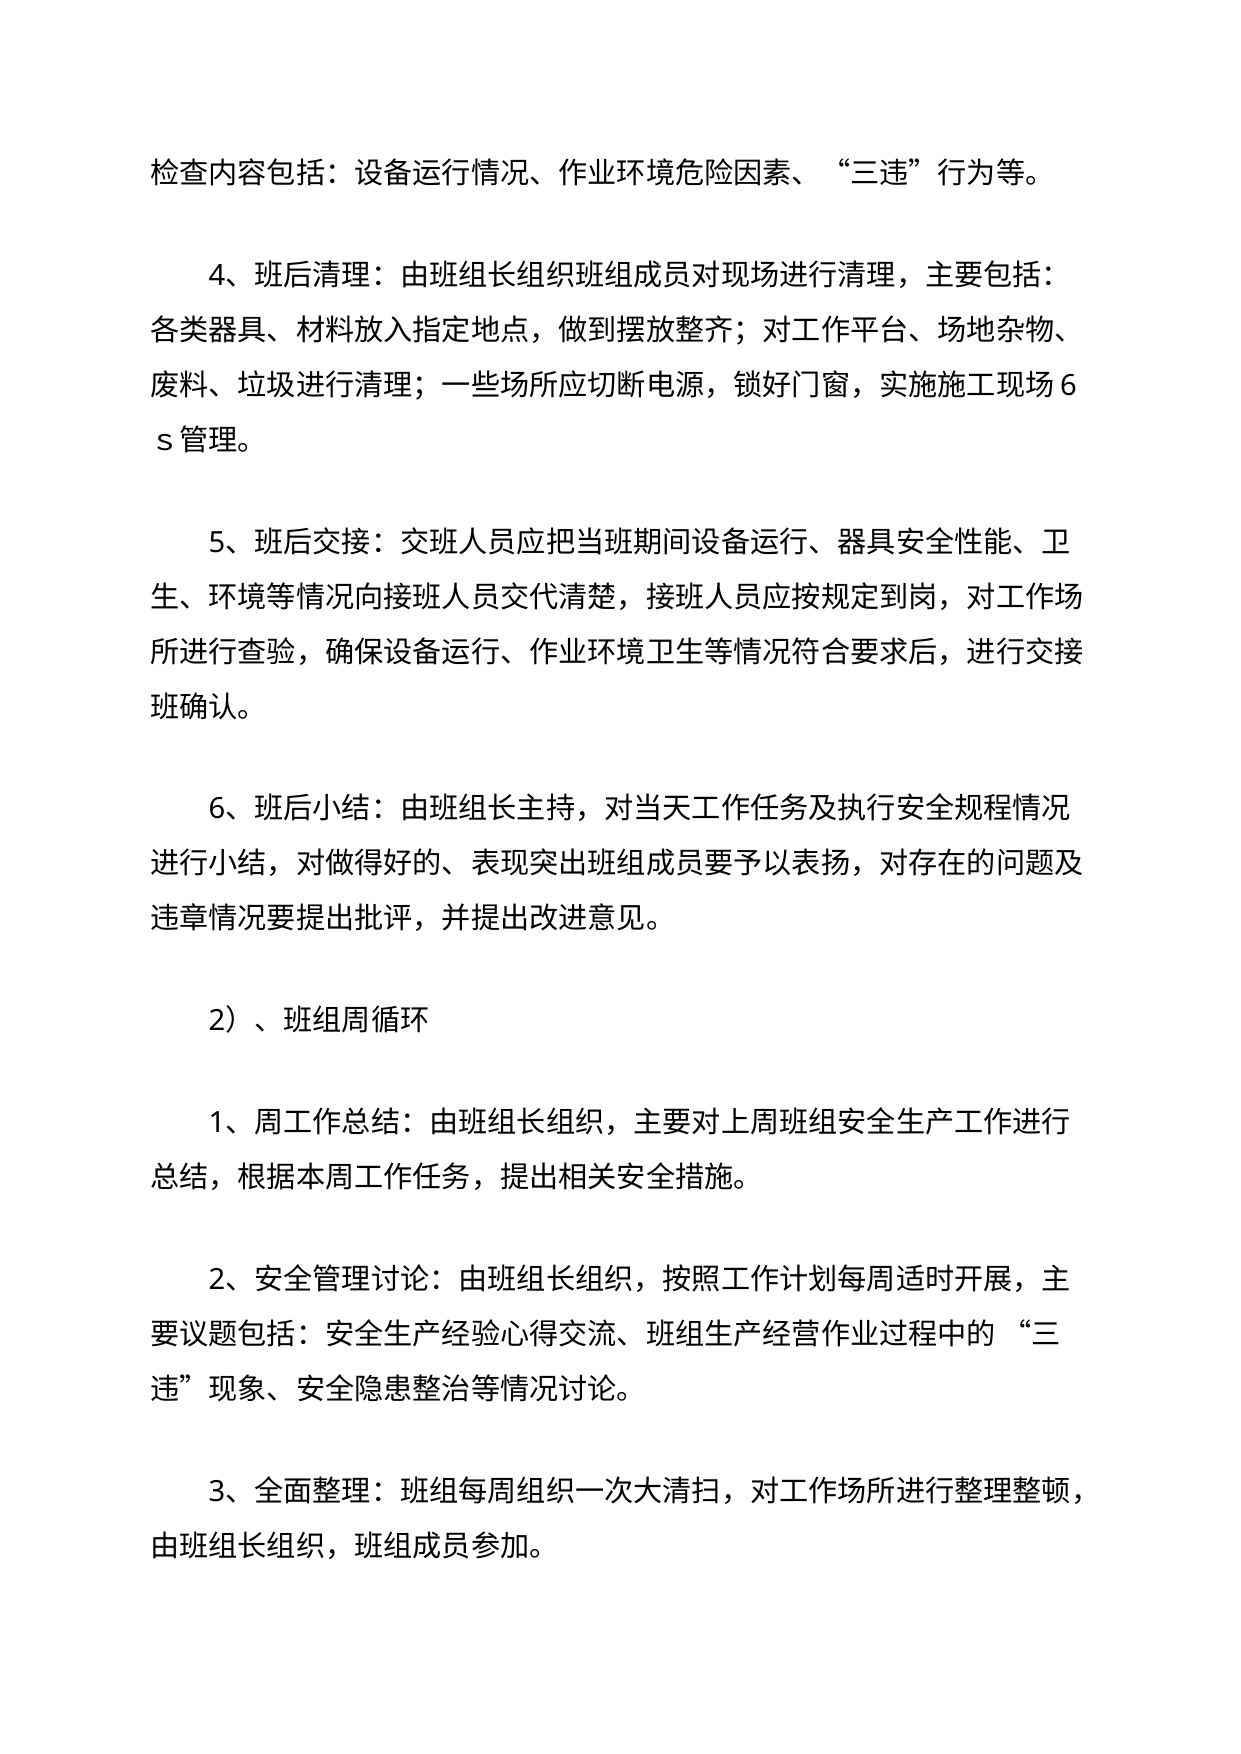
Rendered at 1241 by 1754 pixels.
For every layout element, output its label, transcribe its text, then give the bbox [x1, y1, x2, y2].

text 3、全面整理：班组每周组织一次大清扫，对工作场所进行整理整顿，由班组长组织，班组成员参加。 [150, 1467, 1090, 1564]
text 2）、班组周循环 [150, 997, 1090, 1039]
text 2、安全管理讨论：由班组长组织，按照工作计划每周适时开展，主要议题包括：安全生产经验心得交流、班组生产经营作业过程中的 “三违”现象、安全隐患整治等情况讨论。 [150, 1255, 1090, 1408]
text 4、班后清理：由班组长组织班组成员对现场进行清理，主要包括：各类器具、材料放入指定地点，做到摆放整齐；对工作平台、场地杂物、废料、垃圾进行清理；一些场所应切断电源，锁好门窗，实施施工现场6ｓ管理。 [150, 252, 1090, 459]
text 1、周工作总结：由班组长组织，主要对上周班组安全生产工作进行总结，根据本周工作任务，提出相关安全措施。 [150, 1099, 1090, 1196]
text 5、班后交接：交班人员应把当班期间设备运行、器具安全性能、卫生、环境等情况向接班人员交代清楚，接班人员应按规定到岗，对工作场所进行查验，确保设备运行、作业环境卫生等情况符合要求后，进行交接班确认。 [150, 518, 1090, 726]
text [150, 150, 1090, 192]
text 6、班后小结：由班组长主持，对当天工作任务及执行安全规程情况进行小结，对做得好的、表现突出班组成员要予以表扬，对存在的问题及违章情况要提出批评，并提出改进意见。 [150, 785, 1090, 937]
